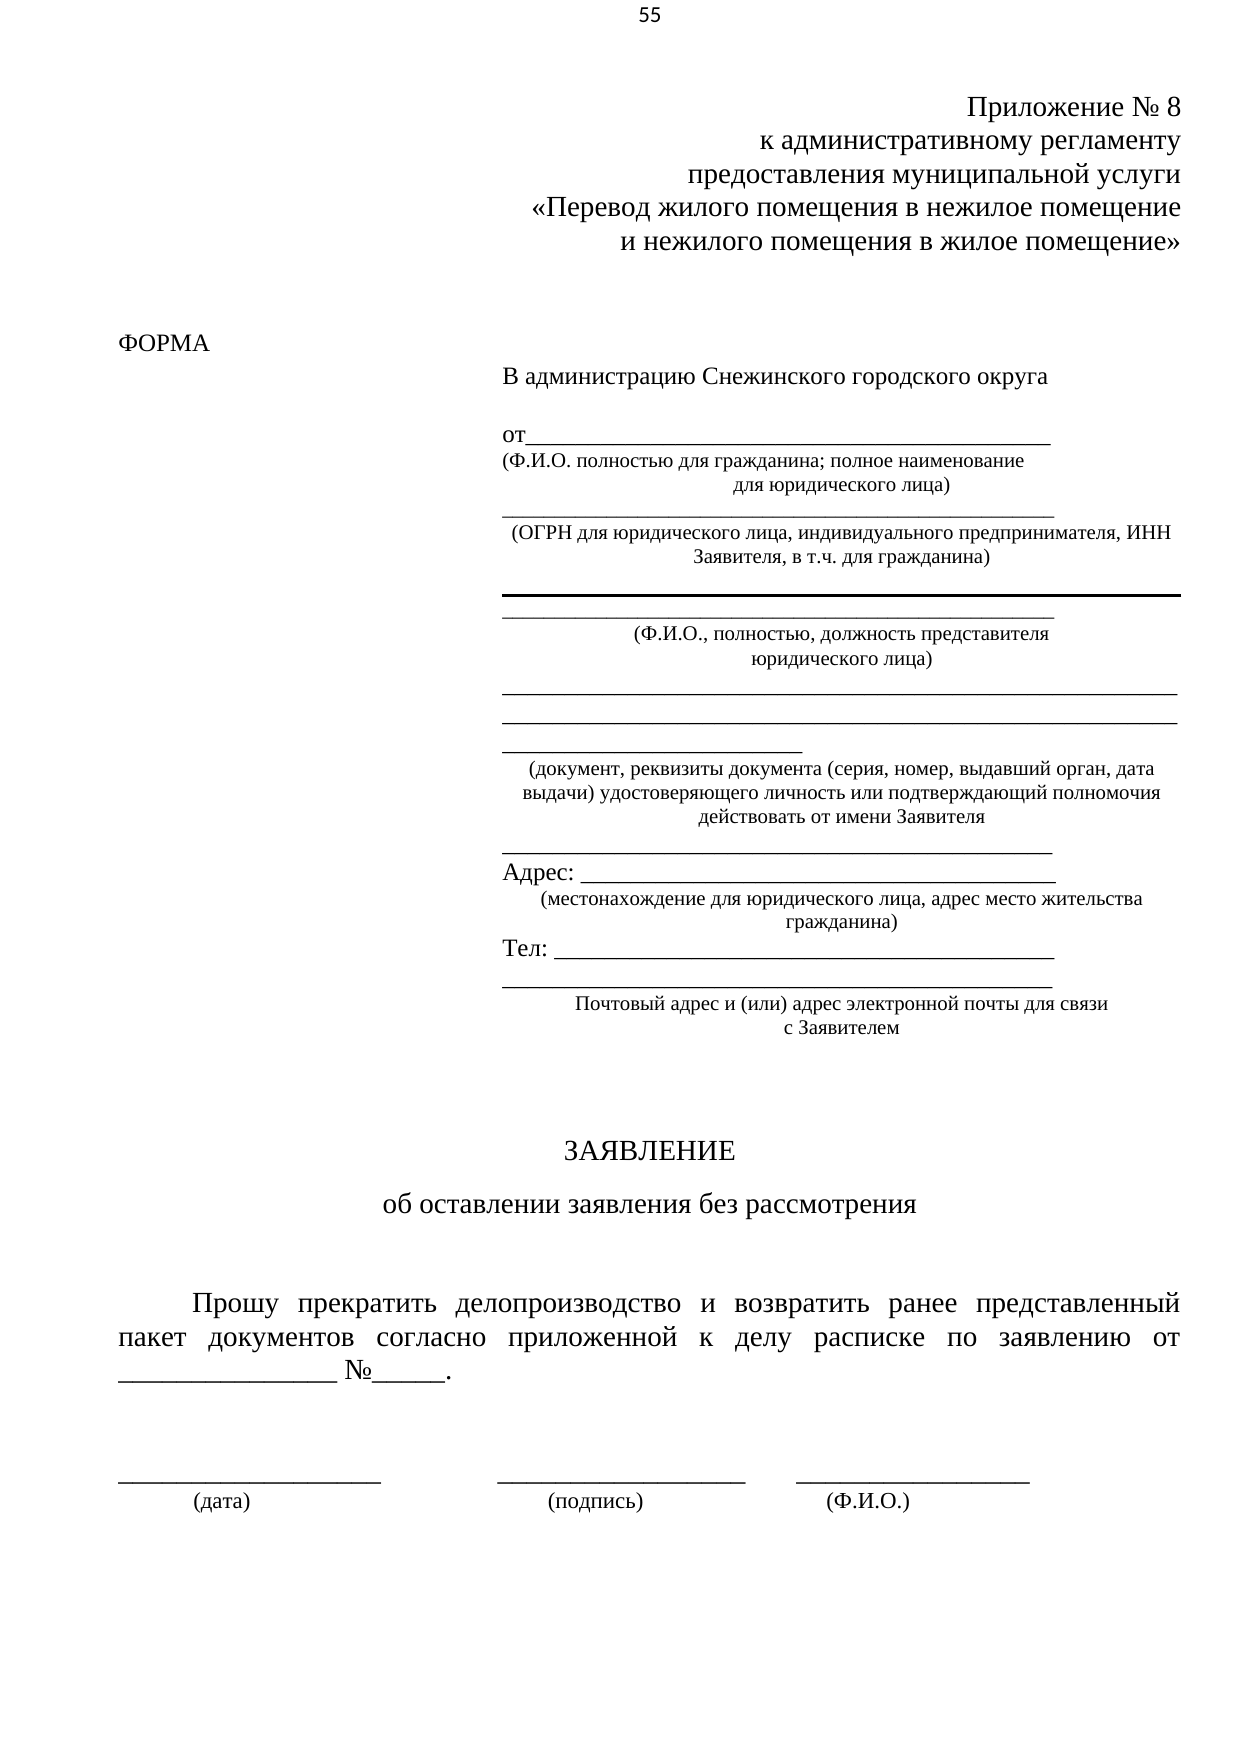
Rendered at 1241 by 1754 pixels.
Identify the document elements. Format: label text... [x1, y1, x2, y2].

text (ОГРН для юридического лица, индивидуального предпринимателя, ИНН Заявителя, в т.ч. для гражданина) [502, 520, 1181, 568]
text (Ф.И.О. полностью для гражданина; полное наименование [502, 448, 1181, 472]
text Адрес: ______________________________________ [502, 857, 1181, 885]
text _____________________________________________________ [502, 597, 1181, 621]
text Почтовый адрес и (или) адрес электронной почты для связи [502, 991, 1181, 1015]
text __________________ _________________ ________________ [118, 1453, 1181, 1487]
text юридического лица) [502, 645, 1181, 669]
text к административному регламенту [118, 122, 1181, 156]
text (местонахождение для юридического лица, адрес место жительства гражданина) [502, 885, 1181, 933]
text для юридического лица) [502, 472, 1181, 496]
text ____________________________________________________________________________________________________________________________________ [502, 669, 1181, 756]
text ____________________________________________ [502, 828, 1181, 857]
text об оставлении заявления без рассмотрения [118, 1186, 1181, 1219]
text и нежилого помещения в жилое помещение» [118, 223, 1181, 256]
text предоставления муниципальной услуги [118, 156, 1181, 189]
text _____________________________________________________ [502, 496, 1181, 520]
text с Заявителем [502, 1015, 1181, 1039]
text ЗАЯВЛЕНИЕ [118, 1133, 1181, 1166]
text В администрацию Снежинского городского округа [502, 361, 1181, 390]
text Приложение № 8 [118, 89, 1181, 122]
text (Ф.И.О., полностью, должность представителя [502, 621, 1181, 645]
text Тел: ________________________________________ [502, 933, 1181, 962]
text «Перевод жилого помещения в нежилое помещение [118, 189, 1181, 223]
text (дата) (подпись) (Ф.И.О.) [118, 1487, 1181, 1513]
text (документ, реквизиты документа (серия, номер, выдавший орган, дата выдачи) удостоверяющего личность или подтверждающий полномочия действовать от имени Заявителя [502, 756, 1181, 828]
text Прошу прекратить делопроизводство и возвратить ранее представленный пакет документов согласно приложенной к делу расписке по заявлению от _______________ №_____. [118, 1285, 1181, 1386]
text ФОРМА [118, 328, 1181, 357]
text ____________________________________________ [502, 962, 1181, 991]
text от__________________________________________ [502, 419, 1181, 448]
